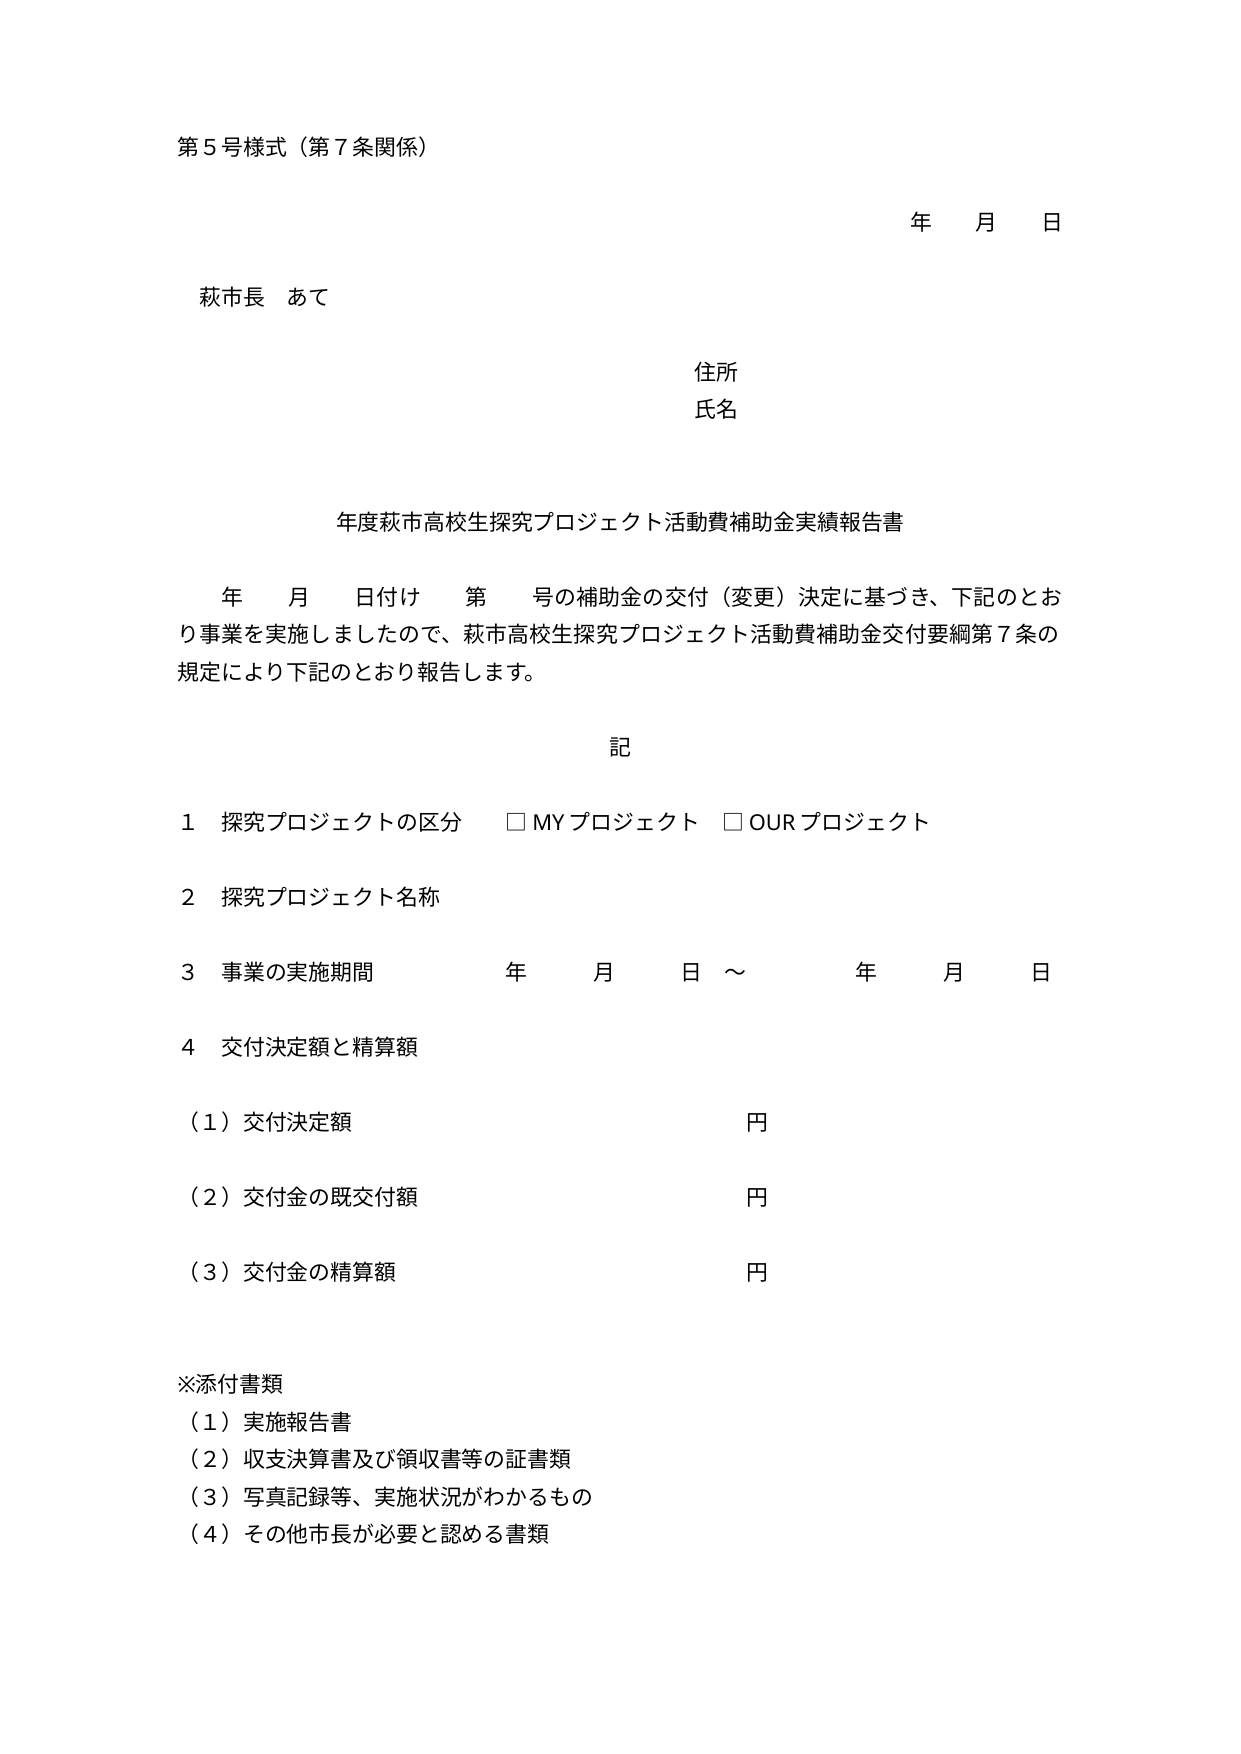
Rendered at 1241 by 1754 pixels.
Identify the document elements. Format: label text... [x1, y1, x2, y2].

text 年度萩市高校生探究プロジェクト活動費補助金実績報告書 [177, 502, 1063, 539]
text （４）その他市長が必要と認める書類 [177, 1514, 1063, 1552]
text （２）交付金の既交付額 円 [177, 1177, 1063, 1214]
text （３）写真記録等、実施状況がわかるもの [177, 1477, 1063, 1514]
text ※添付書類 [177, 1364, 1063, 1402]
text （３）交付金の精算額 円 [177, 1252, 1063, 1289]
text 萩市長 あて [177, 277, 1063, 314]
text 住所 [694, 352, 1063, 389]
text ３ 事業の実施期間 年 月 日 ～ 年 月 日 [177, 952, 1063, 989]
text （１）交付決定額 円 [177, 1102, 1063, 1139]
text 年 月 日付け 第 号の補助金の交付（変更）決定に基づき、下記のとおり事業を実施しましたので、萩市高校生探究プロジェクト活動費補助金交付要綱第７条の規定により下記のとおり報告します。 [177, 577, 1063, 689]
text （１）実施報告書 [177, 1402, 1063, 1439]
text 第５号様式（第７条関係） [177, 127, 1063, 164]
text １ 探究プロジェクトの区分 □ MYプロジェクト □ OURプロジェクト [177, 802, 1063, 839]
text ４ 交付決定額と精算額 [177, 1027, 1063, 1064]
text （２）収支決算書及び領収書等の証書類 [177, 1439, 1063, 1477]
text ２ 探究プロジェクト名称 [177, 877, 1063, 914]
text 記 [177, 727, 1063, 764]
text 氏名 [694, 389, 1063, 427]
text 年 月 日 [177, 202, 1063, 239]
